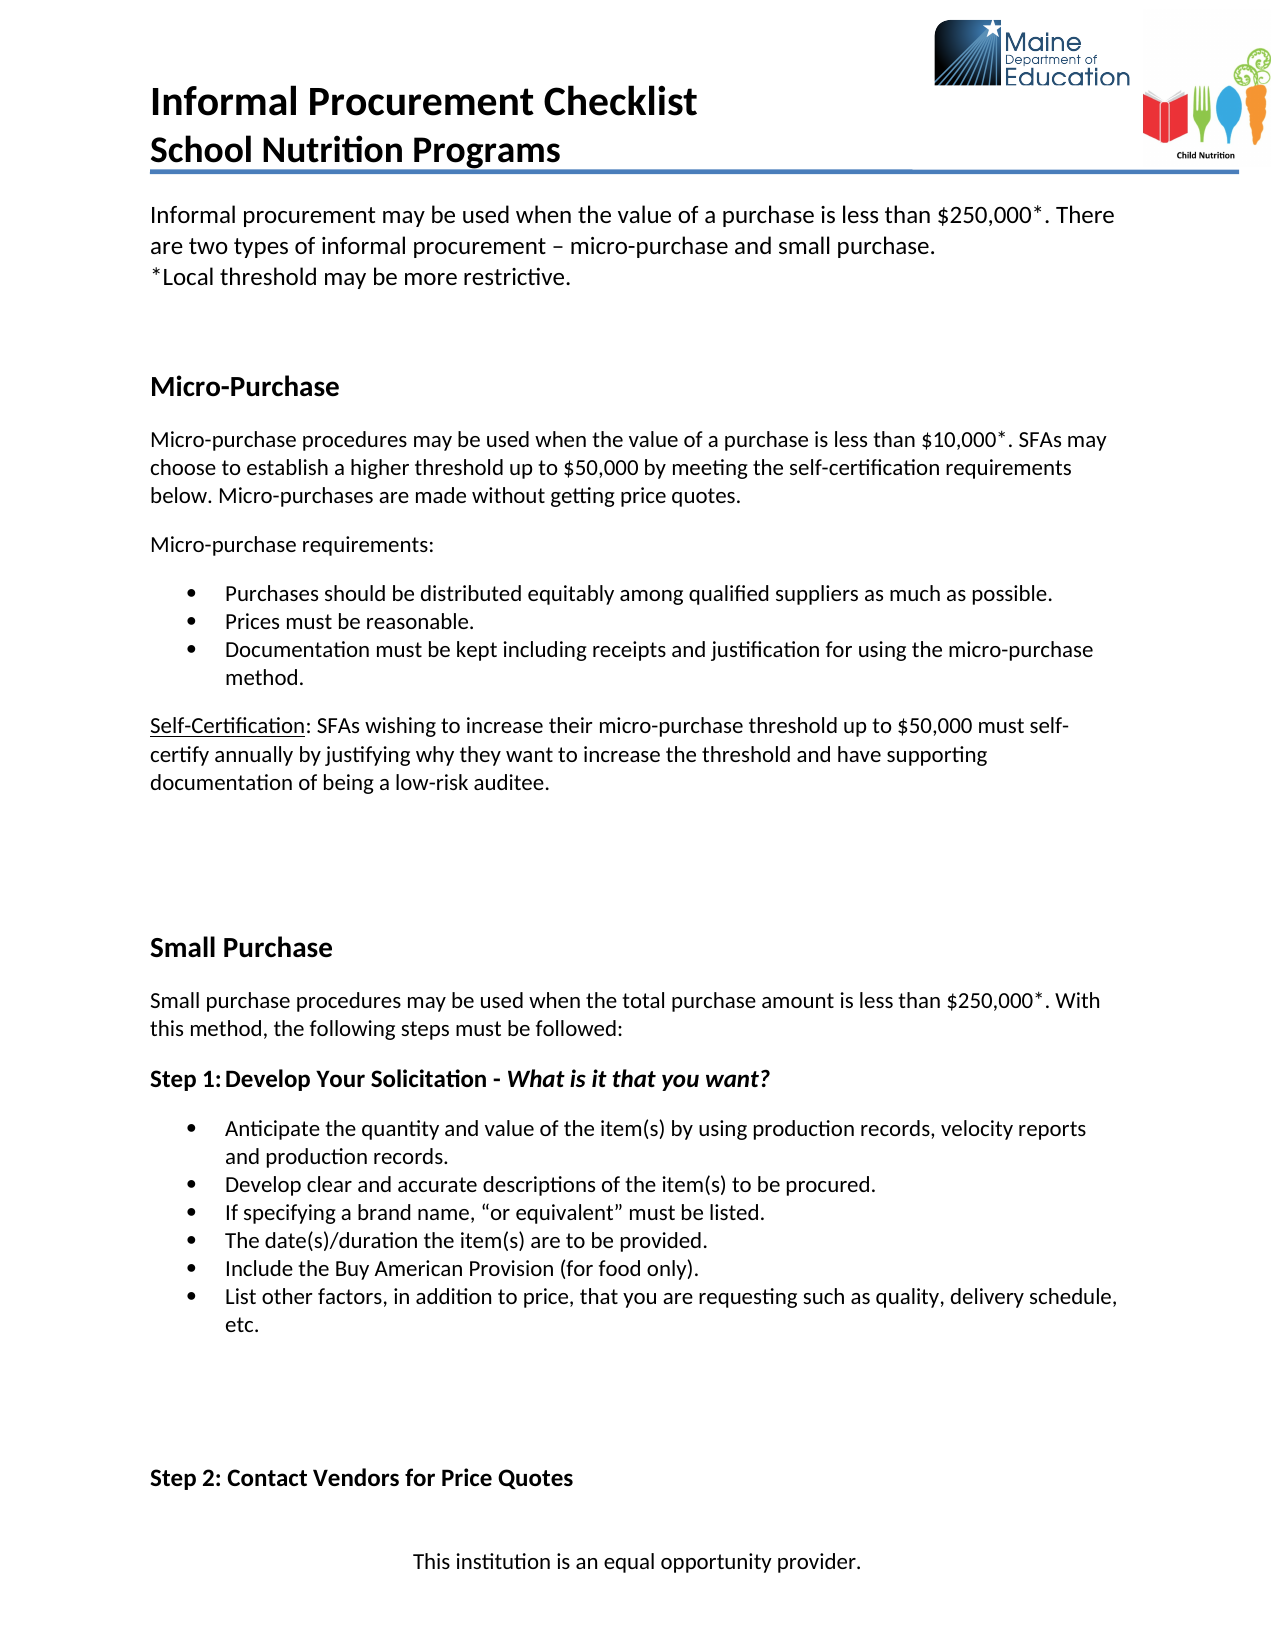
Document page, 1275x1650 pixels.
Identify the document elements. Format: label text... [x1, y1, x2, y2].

text Informal procurement may be used when the value of a purchase is less than $250,000*. There are two types of informal procurement – micro-purchase and small purchase. *Local threshold may be more restrictive. [150, 200, 1125, 291]
list If specifying a brand name, “or equivalent” must be listed. [187, 1198, 1125, 1226]
text Step 2: Contact Vendors for Price Quotes [150, 1462, 1125, 1492]
text Small purchase procedures may be used when the total purchase amount is less than $250,000*. With this method, the following steps must be followed: [150, 986, 1125, 1042]
list Anticipate the quantity and value of the item(s) by using production records, velocity reports and production records. [187, 1114, 1125, 1170]
text Self-Certification: SFAs wishing to increase their micro-purchase threshold up to $50,000 must self-certify annually by justifying why they want to increase the threshold and have supporting documentation of being a low-risk auditee. [150, 712, 1125, 796]
list Documentation must be kept including receipts and justification for using the micro-purchase method. [187, 635, 1125, 691]
list Purchases should be distributed equitably among qualified suppliers as much as possible. [187, 579, 1125, 607]
text Step 1: Develop Your Solicitation - What is it that you want? [150, 1063, 1125, 1093]
list Prices must be reasonable. [187, 607, 1125, 635]
list Develop clear and accurate descriptions of the item(s) to be procured. [187, 1170, 1125, 1198]
text Micro-Purchase [150, 368, 1125, 404]
text Micro-purchase procedures may be used when the value of a purchase is less than $10,000*. SFAs may choose to establish a higher threshold up to $50,000 by meeting the self-certification requirements below. Micro-purchases are made without getting price quotes. [150, 425, 1125, 509]
list List other factors, in addition to price, that you are requesting such as quality, delivery schedule, etc. [187, 1282, 1125, 1338]
text Micro-purchase requirements: [150, 530, 1125, 558]
picture [932, 16, 1130, 86]
list The date(s)/duration the item(s) are to be provided. [187, 1226, 1125, 1254]
text Small Purchase [150, 929, 1125, 965]
list Include the Buy American Provision (for food only). [187, 1254, 1125, 1282]
